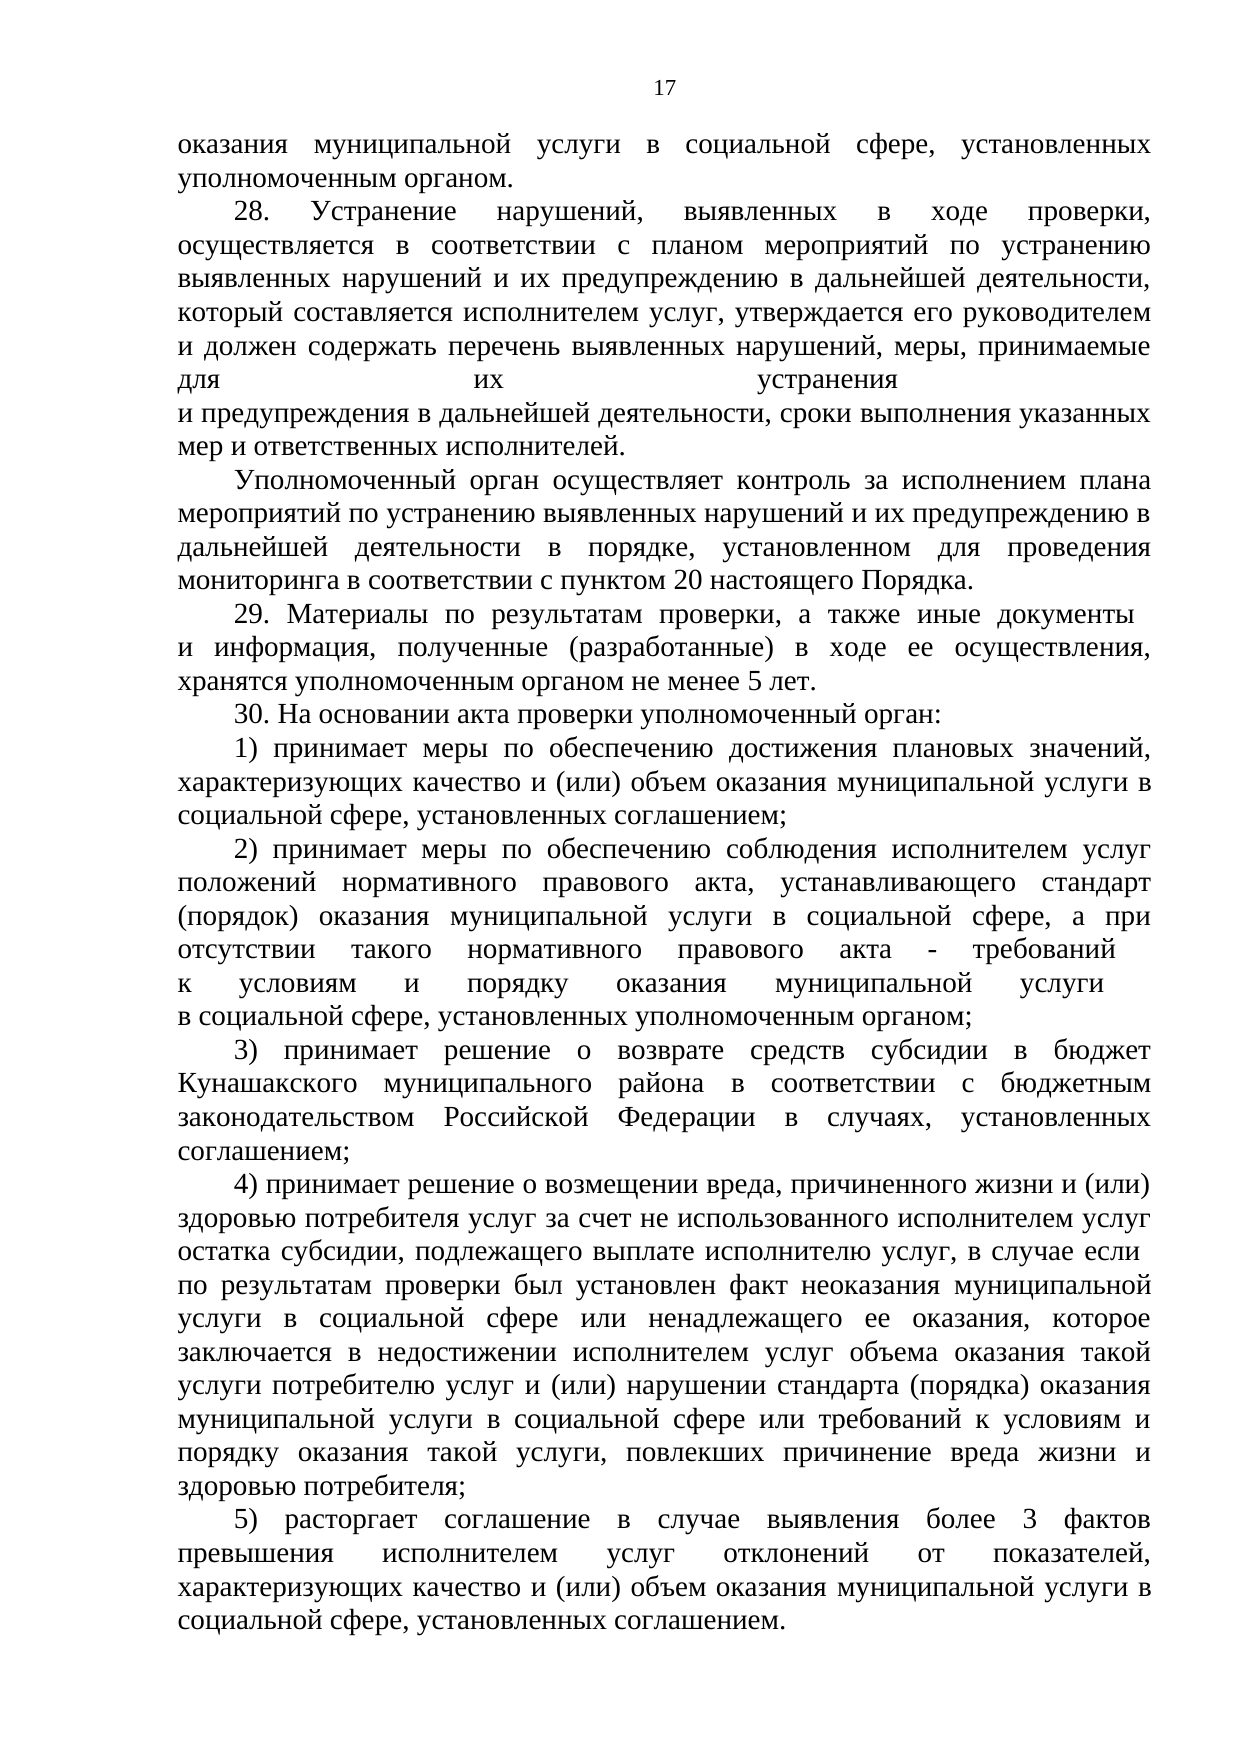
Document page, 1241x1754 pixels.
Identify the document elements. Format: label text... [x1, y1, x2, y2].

text 28. Устранение нарушений, выявленных в ходе проверки, осуществляется в соответствии с планом мероприятий по устранению выявленных нарушений и их предупреждению в дальнейшей деятельности, который составляется исполнителем услуг, утверждается его руководителем и должен содержать перечень выявленных нарушений, меры, принимаемые для их устранения и предупреждения в дальнейшей деятельности, сроки выполнения указанных мер и ответственных исполнителей. [177, 193, 1152, 462]
text 1) принимает меры по обеспечению достижения плановых значений, характеризующих качество и (или) объем оказания муниципальной услуги в социальной сфере, установленных соглашением; [177, 730, 1152, 831]
text 3) принимает решение о возврате средств субсидии в бюджет Кунашакского муниципального района в соответствии с бюджетным законодательством Российской Федерации в случаях, установленных соглашением; [177, 1032, 1152, 1166]
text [177, 126, 1152, 193]
text 2) принимает меры по обеспечению соблюдения исполнителем услуг положений нормативного правового акта, устанавливающего стандарт (порядок) оказания муниципальной услуги в социальной сфере, а при отсутствии такого нормативного правового акта - требований к условиям и порядку оказания муниципальной услуги в социальной сфере, установленных уполномоченным органом; [177, 831, 1152, 1032]
text Уполномоченный орган осуществляет контроль за исполнением плана мероприятий по устранению выявленных нарушений и их предупреждению в дальнейшей деятельности в порядке, установленном для проведения мониторинга в соответствии с пунктом 20 настоящего Порядка. [177, 462, 1152, 596]
text 30. На основании акта проверки уполномоченный орган: [177, 697, 1152, 730]
text 29. Материалы по результатам проверки, а также иные документы и информация, полученные (разработанные) в ходе ее осуществления, хранятся уполномоченным органом не менее 5 лет. [177, 596, 1152, 697]
text 5) расторгает соглашение в случае выявления более 3 фактов превышения исполнителем услуг отклонений от показателей, характеризующих качество и (или) объем оказания муниципальной услуги в социальной сфере, установленных соглашением. [177, 1502, 1152, 1636]
text 4) принимает решение о возмещении вреда, причиненного жизни и (или) здоровью потребителя услуг за счет не использованного исполнителем услуг остатка субсидии, подлежащего выплате исполнителю услуг, в случае если по результатам проверки был установлен факт неоказания муниципальной услуги в социальной сфере или ненадлежащего ее оказания, которое заключается в недостижении исполнителем услуг объема оказания такой услуги потребителю услуг и (или) нарушении стандарта (порядка) оказания муниципальной услуги в социальной сфере или требований к условиям и порядку оказания такой услуги, повлекших причинение вреда жизни и здоровью потребителя; [177, 1166, 1152, 1502]
